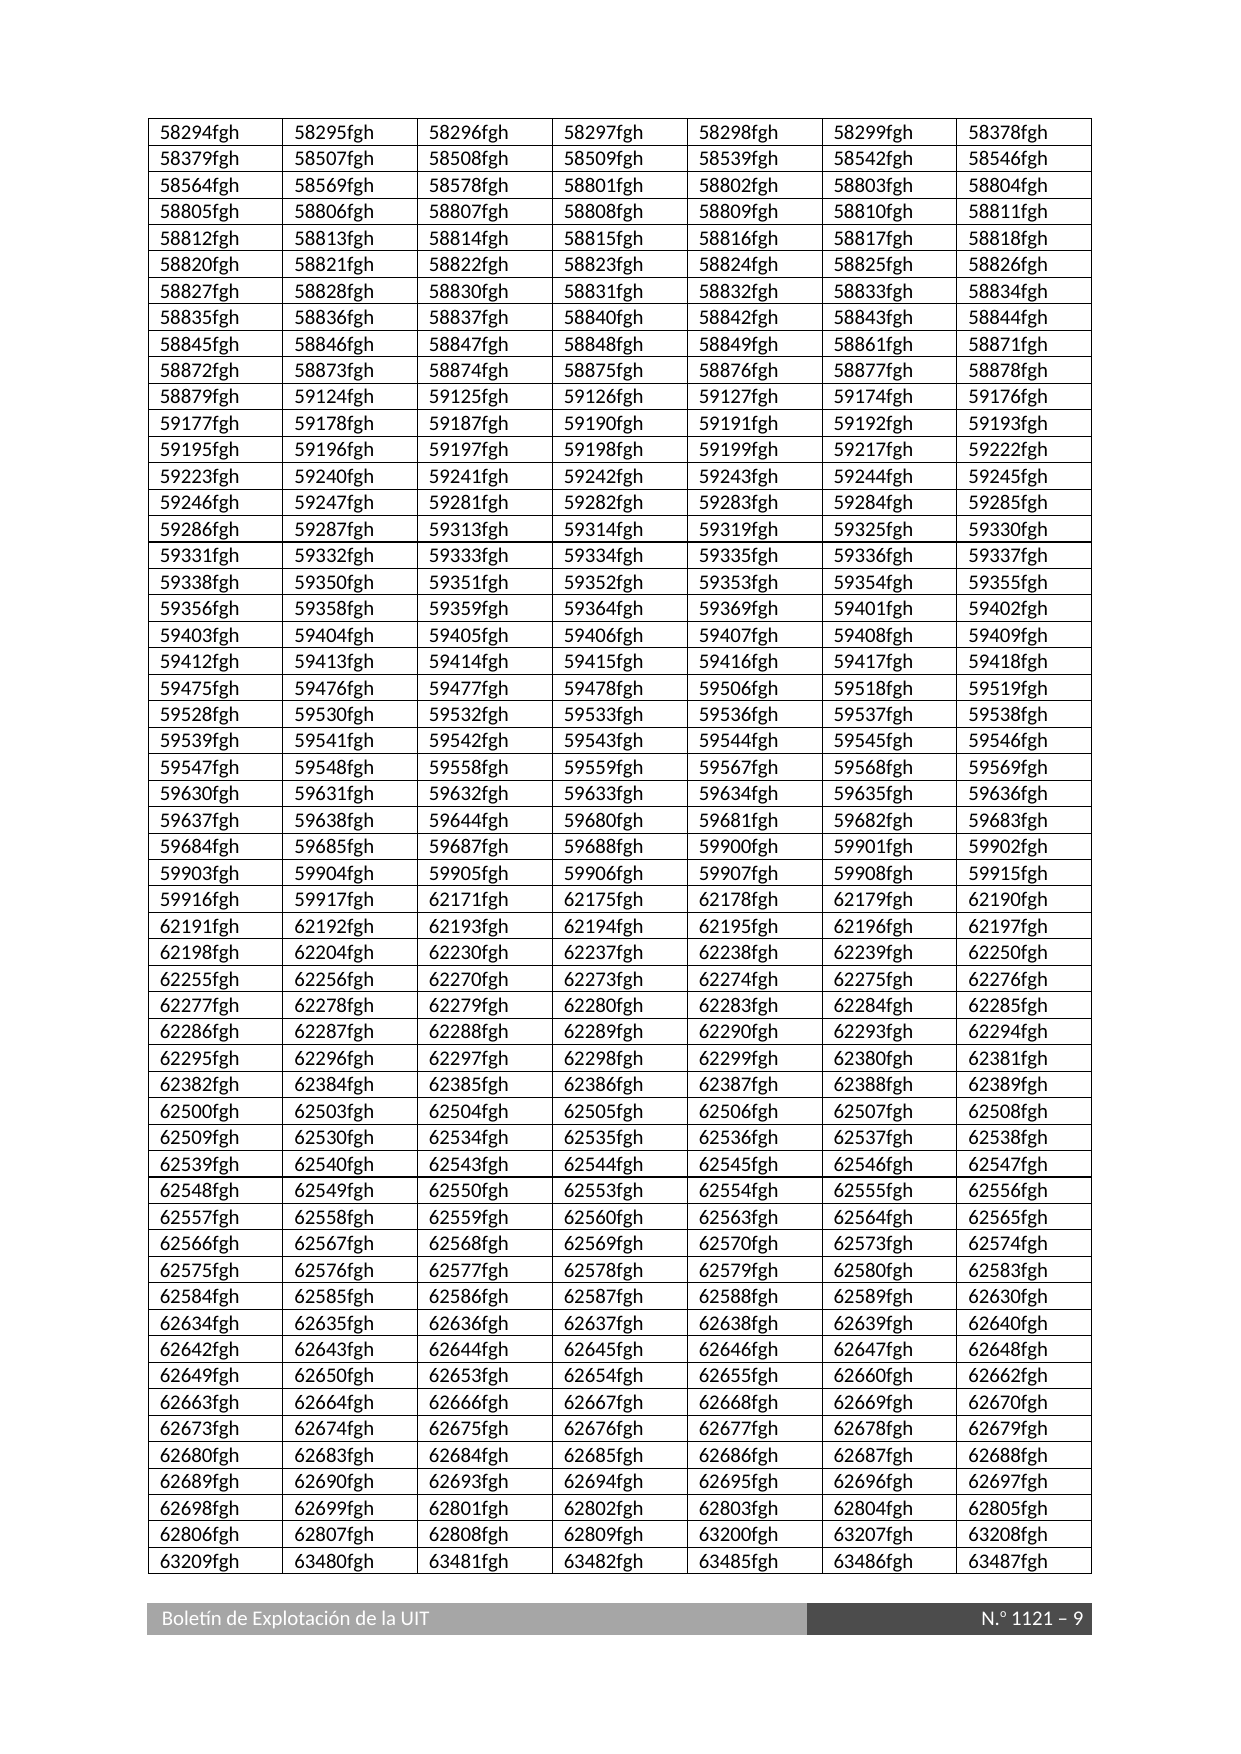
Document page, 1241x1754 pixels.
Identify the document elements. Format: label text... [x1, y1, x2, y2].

table_cell 59174fgh [823, 384, 956, 409]
table_cell 59325fgh [823, 516, 956, 541]
table_cell 62179fgh [823, 886, 956, 912]
table_cell 62649fgh [149, 1363, 282, 1388]
table_cell 63209fgh [149, 1548, 282, 1573]
table_cell 62676fgh [553, 1416, 687, 1441]
table_cell 59199fgh [688, 437, 822, 462]
table_cell 59408fgh [823, 622, 956, 647]
table_cell 59178fgh [283, 410, 417, 436]
table_cell 59350fgh [283, 569, 417, 594]
table_cell 59337fgh [957, 543, 1091, 568]
table_cell 62192fgh [283, 913, 417, 938]
table_cell 62567fgh [283, 1230, 417, 1256]
table_cell 62538fgh [957, 1125, 1091, 1150]
table_cell 62554fgh [688, 1178, 822, 1203]
table_cell 62683fgh [283, 1442, 417, 1467]
table_cell 62560fgh [553, 1204, 687, 1229]
table_cell 62508fgh [957, 1098, 1091, 1123]
table_cell 62808fgh [418, 1521, 552, 1547]
table_cell 62190fgh [957, 886, 1091, 912]
table_cell 59412fgh [149, 648, 282, 674]
table_cell 59903fgh [149, 860, 282, 885]
table_cell 59476fgh [283, 675, 417, 700]
table_cell 59567fgh [688, 754, 822, 779]
table_cell 58807fgh [418, 199, 552, 224]
table_cell 62288fgh [418, 1019, 552, 1044]
table_cell 62564fgh [823, 1204, 956, 1229]
table_cell 62285fgh [957, 992, 1091, 1018]
table_cell 62570fgh [688, 1230, 822, 1256]
table_cell 58840fgh [553, 304, 687, 330]
table_cell 59906fgh [553, 860, 687, 885]
table_cell 62584fgh [149, 1283, 282, 1309]
table_cell 62543fgh [418, 1151, 552, 1176]
table_cell 59406fgh [553, 622, 687, 647]
table_cell 62503fgh [283, 1098, 417, 1123]
table_cell 59636fgh [957, 781, 1091, 806]
table_cell 58806fgh [283, 199, 417, 224]
table_cell 59198fgh [553, 437, 687, 462]
table_cell 62634fgh [149, 1310, 282, 1335]
table_cell 62294fgh [957, 1019, 1091, 1044]
table_cell 62299fgh [688, 1045, 822, 1071]
table_cell 59351fgh [418, 569, 552, 594]
table_cell 59684fgh [149, 834, 282, 859]
table_cell 62568fgh [418, 1230, 552, 1256]
table_cell 62196fgh [823, 913, 956, 938]
table_cell 58296fgh [418, 119, 552, 144]
table_cell 62506fgh [688, 1098, 822, 1123]
table_cell 58823fgh [553, 251, 687, 277]
table_cell 62643fgh [283, 1336, 417, 1362]
table_cell 62557fgh [149, 1204, 282, 1229]
table_cell 62256fgh [283, 966, 417, 991]
table_cell 62696fgh [823, 1469, 956, 1494]
table_cell 58379fgh [149, 146, 282, 171]
table_cell 59680fgh [553, 807, 687, 832]
table_cell 59217fgh [823, 437, 956, 462]
table_cell 59313fgh [418, 516, 552, 541]
table_cell 59353fgh [688, 569, 822, 594]
table_cell 59246fgh [149, 490, 282, 515]
table_cell 62293fgh [823, 1019, 956, 1044]
table_cell 59402fgh [957, 595, 1091, 621]
table_cell 62688fgh [957, 1442, 1091, 1467]
table_cell 59192fgh [823, 410, 956, 436]
table_cell 58849fgh [688, 331, 822, 356]
table_cell 62803fgh [688, 1495, 822, 1520]
table_cell 62536fgh [688, 1125, 822, 1150]
table_cell 62579fgh [688, 1257, 822, 1282]
table_cell 62668fgh [688, 1389, 822, 1414]
table_cell 59359fgh [418, 595, 552, 621]
table_cell 62296fgh [283, 1045, 417, 1071]
table_cell 62673fgh [149, 1416, 282, 1441]
table_cell 58298fgh [688, 119, 822, 144]
table_cell 63480fgh [283, 1548, 417, 1573]
table_cell 59319fgh [688, 516, 822, 541]
table_cell 62804fgh [823, 1495, 956, 1520]
table_cell 58842fgh [688, 304, 822, 330]
table_cell 62639fgh [823, 1310, 956, 1335]
table_cell 59537fgh [823, 701, 956, 727]
table_cell 62530fgh [283, 1125, 417, 1150]
table_cell 59127fgh [688, 384, 822, 409]
table_cell 62587fgh [553, 1283, 687, 1309]
table_cell 62685fgh [553, 1442, 687, 1467]
table_cell 62275fgh [823, 966, 956, 991]
table_cell 59314fgh [553, 516, 687, 541]
table_cell 62675fgh [418, 1416, 552, 1441]
table_cell 59245fgh [957, 463, 1091, 488]
table_cell 62642fgh [149, 1336, 282, 1362]
table_cell 59633fgh [553, 781, 687, 806]
table_cell 59558fgh [418, 754, 552, 779]
table_cell 58834fgh [957, 278, 1091, 303]
table_cell 59124fgh [283, 384, 417, 409]
table_cell 62255fgh [149, 966, 282, 991]
table_cell 62534fgh [418, 1125, 552, 1150]
table_cell 58509fgh [553, 146, 687, 171]
table_cell 58873fgh [283, 357, 417, 383]
table_cell 62809fgh [553, 1521, 687, 1547]
table_cell 58508fgh [418, 146, 552, 171]
table_cell 62802fgh [553, 1495, 687, 1520]
table_cell 59331fgh [149, 543, 282, 568]
table_cell 58821fgh [283, 251, 417, 277]
table_cell 58878fgh [957, 357, 1091, 383]
table_cell 62645fgh [553, 1336, 687, 1362]
table_cell 62558fgh [283, 1204, 417, 1229]
table_cell 59176fgh [957, 384, 1091, 409]
table_cell 62276fgh [957, 966, 1091, 991]
table_cell 62537fgh [823, 1125, 956, 1150]
table_cell 63485fgh [688, 1548, 822, 1573]
table_cell 58816fgh [688, 225, 822, 250]
table_cell 59222fgh [957, 437, 1091, 462]
table_cell 58811fgh [957, 199, 1091, 224]
table_cell 59543fgh [553, 728, 687, 753]
table_cell 59241fgh [418, 463, 552, 488]
table_cell 62635fgh [283, 1310, 417, 1335]
table_cell 62684fgh [418, 1442, 552, 1467]
table_cell 58827fgh [149, 278, 282, 303]
table_cell 59247fgh [283, 490, 417, 515]
table_cell 62667fgh [553, 1389, 687, 1414]
table_cell 59683fgh [957, 807, 1091, 832]
table_cell 63207fgh [823, 1521, 956, 1547]
table_cell 62230fgh [418, 939, 552, 965]
table_cell 58297fgh [553, 119, 687, 144]
table_cell 59403fgh [149, 622, 282, 647]
table_cell 62577fgh [418, 1257, 552, 1282]
table_cell 62277fgh [149, 992, 282, 1018]
table_cell 62664fgh [283, 1389, 417, 1414]
table_cell 62237fgh [553, 939, 687, 965]
table_cell 62382fgh [149, 1072, 282, 1097]
table_cell 62386fgh [553, 1072, 687, 1097]
table_cell 62178fgh [688, 886, 822, 912]
table_cell 62380fgh [823, 1045, 956, 1071]
table_cell 59630fgh [149, 781, 282, 806]
table_cell 62191fgh [149, 913, 282, 938]
table_cell 59477fgh [418, 675, 552, 700]
table_cell 58564fgh [149, 172, 282, 197]
table_cell 62573fgh [823, 1230, 956, 1256]
table_cell 62238fgh [688, 939, 822, 965]
table_cell 62550fgh [418, 1178, 552, 1203]
table_cell 59538fgh [957, 701, 1091, 727]
table_cell 59285fgh [957, 490, 1091, 515]
table_cell 62574fgh [957, 1230, 1091, 1256]
table_cell 59539fgh [149, 728, 282, 753]
table_cell 59475fgh [149, 675, 282, 700]
table_cell 62686fgh [688, 1442, 822, 1467]
table_cell 62289fgh [553, 1019, 687, 1044]
table_cell 59355fgh [957, 569, 1091, 594]
table_cell 62654fgh [553, 1363, 687, 1388]
table_cell 58299fgh [823, 119, 956, 144]
table_cell 63208fgh [957, 1521, 1091, 1547]
table_cell 62286fgh [149, 1019, 282, 1044]
table_cell 62287fgh [283, 1019, 417, 1044]
table_cell 59545fgh [823, 728, 956, 753]
table_cell 62384fgh [283, 1072, 417, 1097]
table_cell 62290fgh [688, 1019, 822, 1044]
table_cell 62575fgh [149, 1257, 282, 1282]
table_cell 59415fgh [553, 648, 687, 674]
table_cell 59638fgh [283, 807, 417, 832]
table_cell 59401fgh [823, 595, 956, 621]
table_cell 59356fgh [149, 595, 282, 621]
table_cell 59223fgh [149, 463, 282, 488]
table_cell 58836fgh [283, 304, 417, 330]
table_cell 62588fgh [688, 1283, 822, 1309]
table_cell 62381fgh [957, 1045, 1091, 1071]
table_cell 62535fgh [553, 1125, 687, 1150]
table_cell 62638fgh [688, 1310, 822, 1335]
table_cell 59530fgh [283, 701, 417, 727]
table_cell 62807fgh [283, 1521, 417, 1547]
table_cell 62549fgh [283, 1178, 417, 1203]
table_cell 59528fgh [149, 701, 282, 727]
table_cell 58817fgh [823, 225, 956, 250]
table_cell 62806fgh [149, 1521, 282, 1547]
table_cell 62548fgh [149, 1178, 282, 1203]
table_cell 59417fgh [823, 648, 956, 674]
table_cell 62644fgh [418, 1336, 552, 1362]
table_cell 59635fgh [823, 781, 956, 806]
table_cell 62385fgh [418, 1072, 552, 1097]
table_cell 59478fgh [553, 675, 687, 700]
table_cell 58578fgh [418, 172, 552, 197]
table_cell 58378fgh [957, 119, 1091, 144]
table_cell 59900fgh [688, 834, 822, 859]
table_cell 58804fgh [957, 172, 1091, 197]
table_cell 59901fgh [823, 834, 956, 859]
table_cell 62507fgh [823, 1098, 956, 1123]
table_cell 58835fgh [149, 304, 282, 330]
table_cell 58875fgh [553, 357, 687, 383]
table_cell 62204fgh [283, 939, 417, 965]
table_cell 62653fgh [418, 1363, 552, 1388]
table_cell 62678fgh [823, 1416, 956, 1441]
table_cell 59681fgh [688, 807, 822, 832]
table_cell 59338fgh [149, 569, 282, 594]
table_cell 58848fgh [553, 331, 687, 356]
table_cell 59330fgh [957, 516, 1091, 541]
table_cell 59644fgh [418, 807, 552, 832]
table_cell 58812fgh [149, 225, 282, 250]
table_cell 59902fgh [957, 834, 1091, 859]
table_cell 62646fgh [688, 1336, 822, 1362]
table_cell 58801fgh [553, 172, 687, 197]
table_cell 58809fgh [688, 199, 822, 224]
table_cell 58847fgh [418, 331, 552, 356]
table_cell 62193fgh [418, 913, 552, 938]
table_cell 58844fgh [957, 304, 1091, 330]
table_cell 62650fgh [283, 1363, 417, 1388]
table_cell 62500fgh [149, 1098, 282, 1123]
table_cell 59917fgh [283, 886, 417, 912]
table_cell 62640fgh [957, 1310, 1091, 1335]
table_cell 59187fgh [418, 410, 552, 436]
table_cell 59332fgh [283, 543, 417, 568]
table_cell 62585fgh [283, 1283, 417, 1309]
table_cell 62679fgh [957, 1416, 1091, 1441]
table_cell 58872fgh [149, 357, 282, 383]
table_cell 62171fgh [418, 886, 552, 912]
table_cell 62505fgh [553, 1098, 687, 1123]
table_cell 59634fgh [688, 781, 822, 806]
table_cell 59354fgh [823, 569, 956, 594]
table_cell 58810fgh [823, 199, 956, 224]
table_cell 58569fgh [283, 172, 417, 197]
table_cell 62698fgh [149, 1495, 282, 1520]
table_cell 62544fgh [553, 1151, 687, 1176]
table_cell 62583fgh [957, 1257, 1091, 1282]
table_cell 58507fgh [283, 146, 417, 171]
table_cell 59190fgh [553, 410, 687, 436]
table_cell 58846fgh [283, 331, 417, 356]
table_cell 58832fgh [688, 278, 822, 303]
table_cell 62273fgh [553, 966, 687, 991]
table_cell 59413fgh [283, 648, 417, 674]
table_cell 62655fgh [688, 1363, 822, 1388]
table_cell 58542fgh [823, 146, 956, 171]
table_cell 62695fgh [688, 1469, 822, 1494]
table_cell 59196fgh [283, 437, 417, 462]
table_cell 58808fgh [553, 199, 687, 224]
table_cell 62556fgh [957, 1178, 1091, 1203]
table_cell 59688fgh [553, 834, 687, 859]
table_cell 58843fgh [823, 304, 956, 330]
table_cell 62559fgh [418, 1204, 552, 1229]
table_cell 59240fgh [283, 463, 417, 488]
table_cell 59547fgh [149, 754, 282, 779]
table_cell 58546fgh [957, 146, 1091, 171]
table_cell 59569fgh [957, 754, 1091, 779]
table_cell 59286fgh [149, 516, 282, 541]
table_cell 62580fgh [823, 1257, 956, 1282]
table_cell 62547fgh [957, 1151, 1091, 1176]
table_cell 59284fgh [823, 490, 956, 515]
table_cell 58879fgh [149, 384, 282, 409]
table_cell 62666fgh [418, 1389, 552, 1414]
table_cell 59544fgh [688, 728, 822, 753]
table_cell 62693fgh [418, 1469, 552, 1494]
table_cell 62565fgh [957, 1204, 1091, 1229]
table_cell 62250fgh [957, 939, 1091, 965]
table_cell 59281fgh [418, 490, 552, 515]
table_cell 58830fgh [418, 278, 552, 303]
table_cell 59519fgh [957, 675, 1091, 700]
table_cell 62586fgh [418, 1283, 552, 1309]
table_cell 62194fgh [553, 913, 687, 938]
table_cell 58805fgh [149, 199, 282, 224]
table_cell 58876fgh [688, 357, 822, 383]
table_cell 62674fgh [283, 1416, 417, 1441]
table_cell 62278fgh [283, 992, 417, 1018]
table_cell 62697fgh [957, 1469, 1091, 1494]
table_cell 59548fgh [283, 754, 417, 779]
table_cell 58813fgh [283, 225, 417, 250]
table_cell 59243fgh [688, 463, 822, 488]
table_cell 59364fgh [553, 595, 687, 621]
table_cell 62553fgh [553, 1178, 687, 1203]
table_cell 59336fgh [823, 543, 956, 568]
table_cell 62699fgh [283, 1495, 417, 1520]
table_cell 62175fgh [553, 886, 687, 912]
table_cell 59506fgh [688, 675, 822, 700]
table_cell 62555fgh [823, 1178, 956, 1203]
table_cell 62680fgh [149, 1442, 282, 1467]
table_cell 59333fgh [418, 543, 552, 568]
table_cell 59334fgh [553, 543, 687, 568]
table_cell 63481fgh [418, 1548, 552, 1573]
table_cell 62563fgh [688, 1204, 822, 1229]
table_cell 58820fgh [149, 251, 282, 277]
table_cell 58824fgh [688, 251, 822, 277]
table_cell 58815fgh [553, 225, 687, 250]
table_cell 59418fgh [957, 648, 1091, 674]
table_cell 62389fgh [957, 1072, 1091, 1097]
table_cell 59282fgh [553, 490, 687, 515]
table_cell 62297fgh [418, 1045, 552, 1071]
table_cell 58871fgh [957, 331, 1091, 356]
table_cell 58825fgh [823, 251, 956, 277]
table_cell 62283fgh [688, 992, 822, 1018]
table_cell 59546fgh [957, 728, 1091, 753]
table_cell 59916fgh [149, 886, 282, 912]
table_cell 59907fgh [688, 860, 822, 885]
table_cell 58818fgh [957, 225, 1091, 250]
table_cell 62198fgh [149, 939, 282, 965]
table_cell 59193fgh [957, 410, 1091, 436]
table_cell 58837fgh [418, 304, 552, 330]
table_cell 62689fgh [149, 1469, 282, 1494]
table_cell 59283fgh [688, 490, 822, 515]
table_cell 59287fgh [283, 516, 417, 541]
table_cell 62578fgh [553, 1257, 687, 1282]
table_cell 58831fgh [553, 278, 687, 303]
table_cell 62284fgh [823, 992, 956, 1018]
table_cell 62546fgh [823, 1151, 956, 1176]
table_cell 62387fgh [688, 1072, 822, 1097]
table_cell 59687fgh [418, 834, 552, 859]
table_cell 59409fgh [957, 622, 1091, 647]
table_cell 63200fgh [688, 1521, 822, 1547]
table_cell 58861fgh [823, 331, 956, 356]
table_cell 62509fgh [149, 1125, 282, 1150]
table_cell 58877fgh [823, 357, 956, 383]
table_cell 59335fgh [688, 543, 822, 568]
table_cell 62545fgh [688, 1151, 822, 1176]
table_cell 62576fgh [283, 1257, 417, 1282]
table_cell 59532fgh [418, 701, 552, 727]
table_cell 58828fgh [283, 278, 417, 303]
table_cell 58874fgh [418, 357, 552, 383]
table_cell 59404fgh [283, 622, 417, 647]
table_cell 62270fgh [418, 966, 552, 991]
table_cell 59126fgh [553, 384, 687, 409]
table_cell 59905fgh [418, 860, 552, 885]
table_cell 62239fgh [823, 939, 956, 965]
table_cell 58833fgh [823, 278, 956, 303]
table_cell 62636fgh [418, 1310, 552, 1335]
table_cell 62690fgh [283, 1469, 417, 1494]
table_cell 62274fgh [688, 966, 822, 991]
table_cell 62669fgh [823, 1389, 956, 1414]
table_cell 62504fgh [418, 1098, 552, 1123]
table_cell 59369fgh [688, 595, 822, 621]
table_cell 59352fgh [553, 569, 687, 594]
table_cell 62589fgh [823, 1283, 956, 1309]
table_cell 59568fgh [823, 754, 956, 779]
table_cell 58295fgh [283, 119, 417, 144]
table_cell 59536fgh [688, 701, 822, 727]
table_cell 58845fgh [149, 331, 282, 356]
table_cell 59632fgh [418, 781, 552, 806]
table_cell 59125fgh [418, 384, 552, 409]
table_cell 58294fgh [149, 119, 282, 144]
table_cell 62569fgh [553, 1230, 687, 1256]
table_cell 59631fgh [283, 781, 417, 806]
table_cell 59177fgh [149, 410, 282, 436]
table_cell 59682fgh [823, 807, 956, 832]
table_cell 62647fgh [823, 1336, 956, 1362]
table_cell 62540fgh [283, 1151, 417, 1176]
table_cell 63487fgh [957, 1548, 1091, 1573]
table_cell 62630fgh [957, 1283, 1091, 1309]
table_cell 62195fgh [688, 913, 822, 938]
table_cell 62687fgh [823, 1442, 956, 1467]
table_cell 62197fgh [957, 913, 1091, 938]
table_cell 59405fgh [418, 622, 552, 647]
table_cell 59416fgh [688, 648, 822, 674]
table_cell 59195fgh [149, 437, 282, 462]
table_cell 59559fgh [553, 754, 687, 779]
table_cell 62694fgh [553, 1469, 687, 1494]
table_cell 62279fgh [418, 992, 552, 1018]
table_cell 63482fgh [553, 1548, 687, 1573]
table_cell 59244fgh [823, 463, 956, 488]
table_cell 62660fgh [823, 1363, 956, 1388]
table_cell 59685fgh [283, 834, 417, 859]
table_cell 59407fgh [688, 622, 822, 647]
table_cell 58814fgh [418, 225, 552, 250]
table_cell 62637fgh [553, 1310, 687, 1335]
table_cell 58539fgh [688, 146, 822, 171]
table_cell 59242fgh [553, 463, 687, 488]
table_cell 59533fgh [553, 701, 687, 727]
table_cell 62280fgh [553, 992, 687, 1018]
table_cell 62805fgh [957, 1495, 1091, 1520]
table_cell 58803fgh [823, 172, 956, 197]
table_cell 59358fgh [283, 595, 417, 621]
table_cell 58802fgh [688, 172, 822, 197]
table_cell 59908fgh [823, 860, 956, 885]
table_cell 62677fgh [688, 1416, 822, 1441]
table_cell 59541fgh [283, 728, 417, 753]
table_cell 59904fgh [283, 860, 417, 885]
table_cell 62663fgh [149, 1389, 282, 1414]
table_cell 59518fgh [823, 675, 956, 700]
table_cell 63486fgh [823, 1548, 956, 1573]
table_cell 62801fgh [418, 1495, 552, 1520]
table_cell 59637fgh [149, 807, 282, 832]
table_cell 59414fgh [418, 648, 552, 674]
table_cell 58822fgh [418, 251, 552, 277]
table_cell 62566fgh [149, 1230, 282, 1256]
table_cell 62298fgh [553, 1045, 687, 1071]
table_cell 58826fgh [957, 251, 1091, 277]
table_cell 62648fgh [957, 1336, 1091, 1362]
table_cell 59542fgh [418, 728, 552, 753]
table_cell 59197fgh [418, 437, 552, 462]
table_cell 59191fgh [688, 410, 822, 436]
table_cell 59915fgh [957, 860, 1091, 885]
table_cell 62539fgh [149, 1151, 282, 1176]
table_cell 62295fgh [149, 1045, 282, 1071]
table_cell 62670fgh [957, 1389, 1091, 1414]
table_cell 62662fgh [957, 1363, 1091, 1388]
table_cell 62388fgh [823, 1072, 956, 1097]
